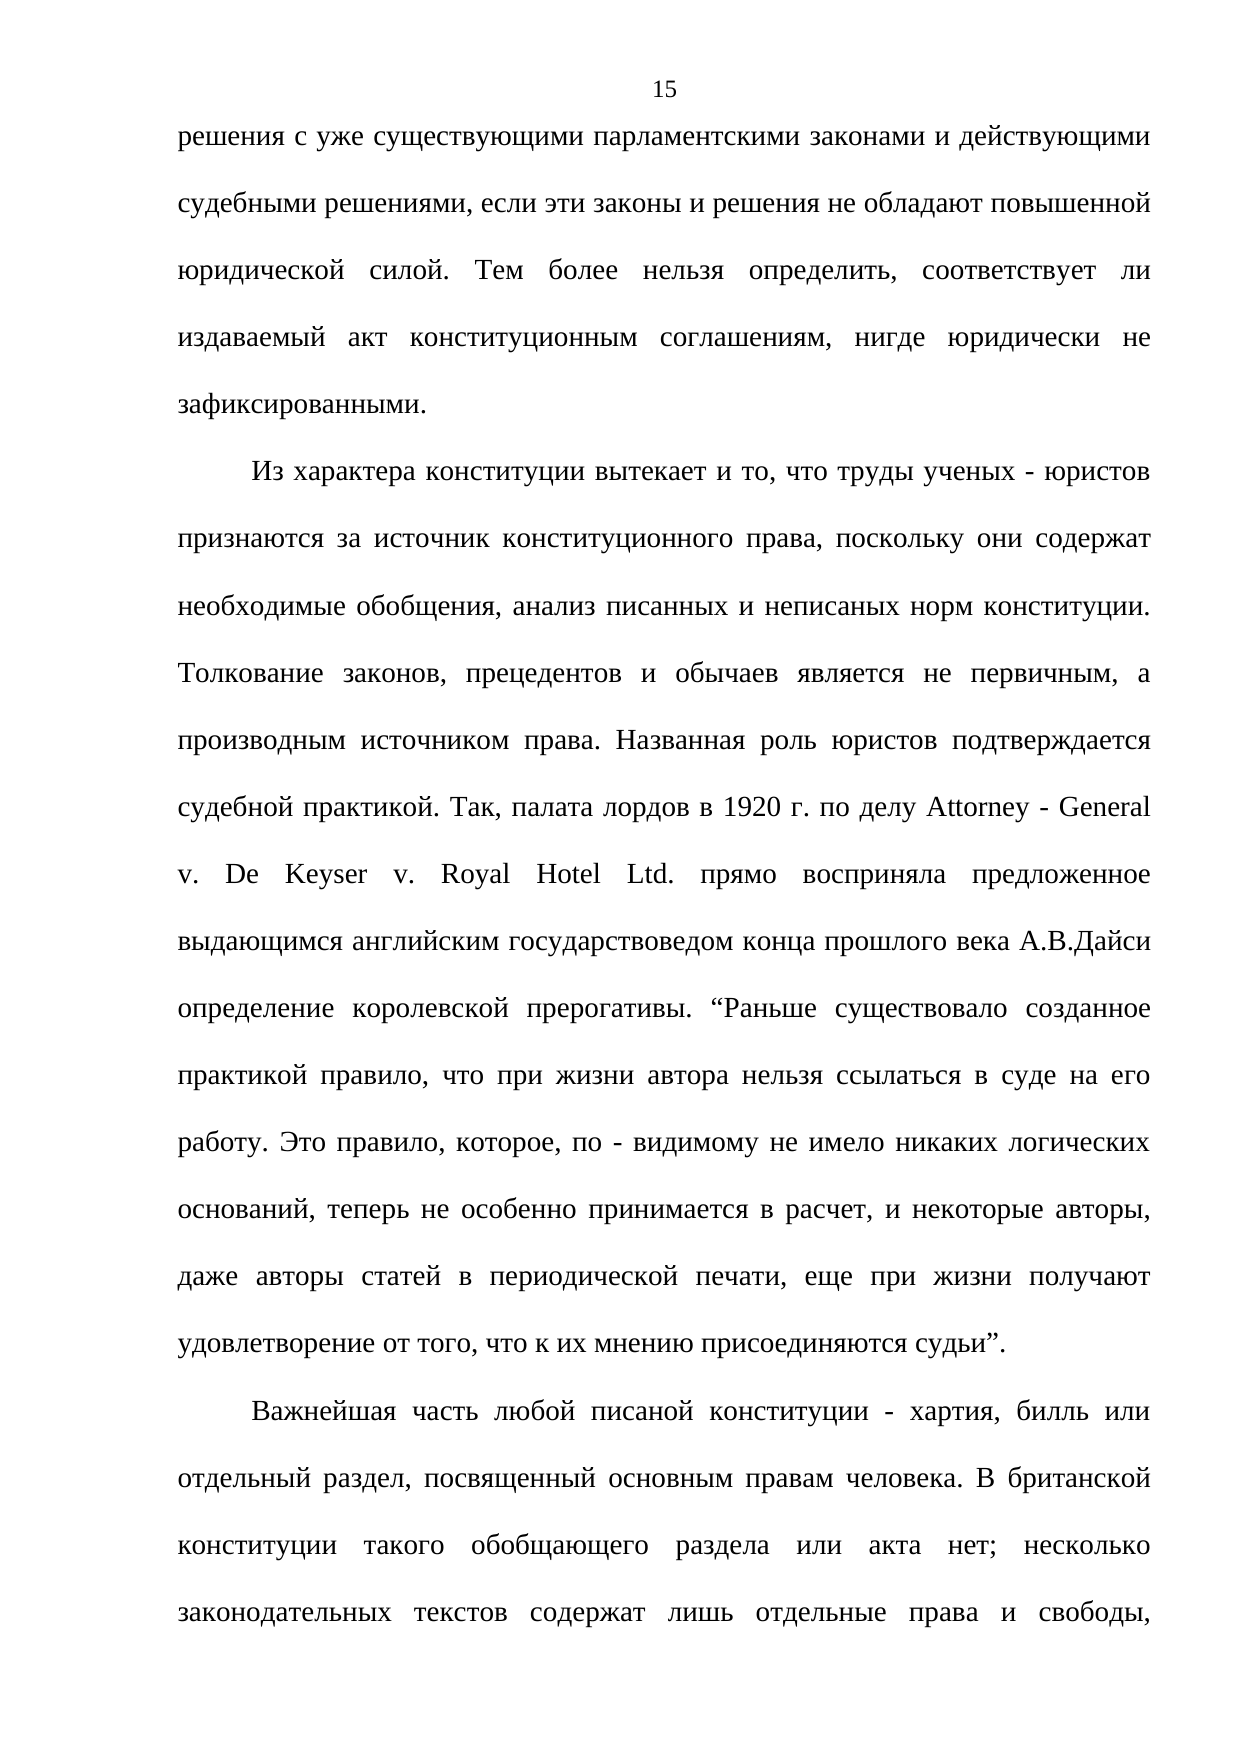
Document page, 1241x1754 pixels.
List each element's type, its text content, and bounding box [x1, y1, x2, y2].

text Из характера конституции вытекает и то, что труды ученых - юристов признаются за источник конституционного права, поскольку они содержат необходимые обобщения, анализ писанных и неписаных норм конституции. Толкование законов, прецедентов и обычаев является не первичным, а производным источником права. Названная роль юристов подтверждается судебной практикой. Так, палата лордов в 1920 г. по делу Attorney - General v. De Keyser v. Royal Hotel Ltd. прямо восприняла предложенное выдающимся английским государствоведом конца прошлого века А.В.Дайси определение королевской прерогативы. “Раньше существовало созданное практикой правило, что при жизни автора нельзя ссылаться в суде на его работу. Это правило, которое, по - видимому не имело никаких логических оснований, теперь не особенно принимается в расчет, и некоторые авторы, даже авторы статей в периодической печати, еще при жизни получают удовлетворение от того, что к их мнению присоединяются судьи”. [177, 453, 1152, 1359]
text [177, 118, 1152, 420]
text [177, 1393, 1152, 1627]
